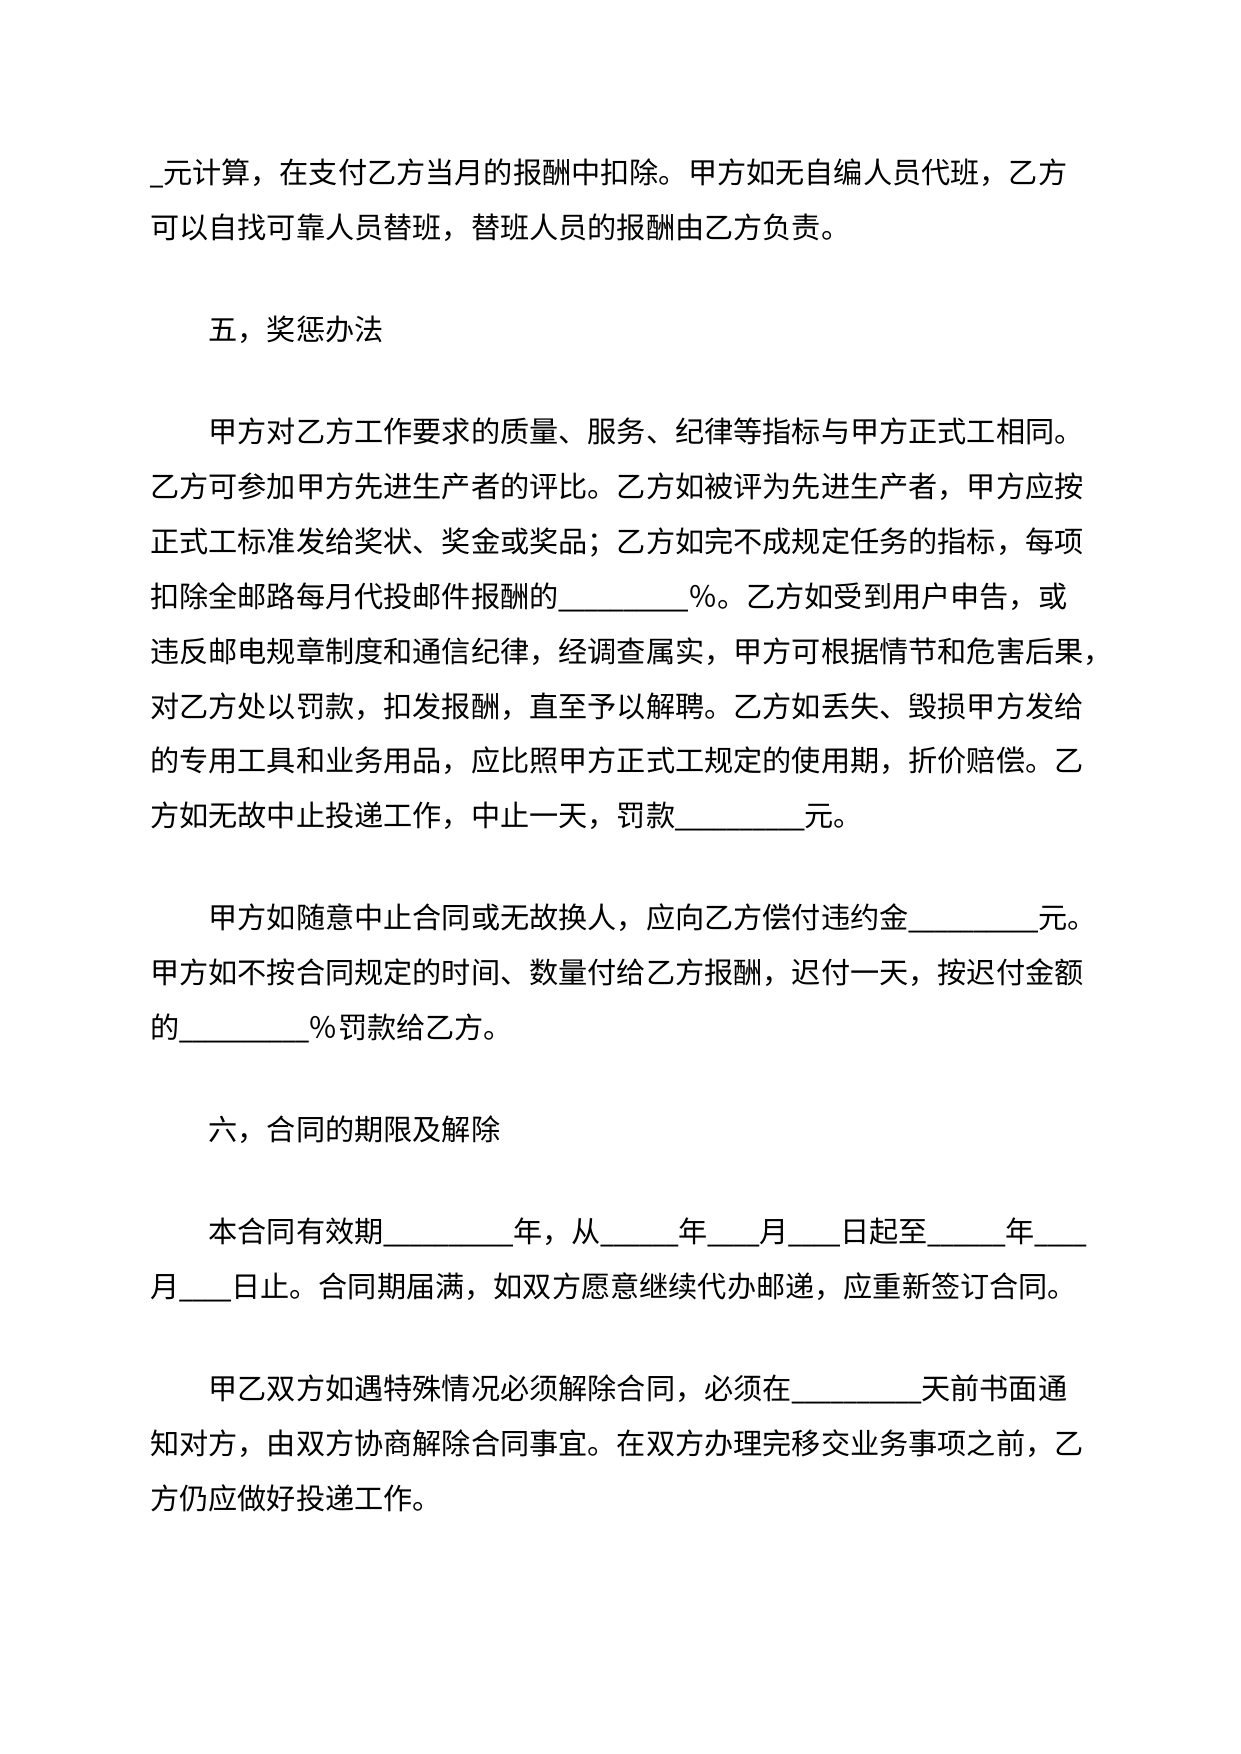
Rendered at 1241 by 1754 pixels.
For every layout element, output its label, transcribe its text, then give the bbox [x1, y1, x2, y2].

text 六，合同的期限及解除 [150, 1107, 1090, 1149]
text 甲乙双方如遇特殊情况必须解除合同，必须在__________天前书面通知对方，由双方协商解除合同事宜。在双方办理完移交业务事项之前，乙方仍应做好投递工作。 [150, 1366, 1090, 1518]
text 甲方如随意中止合同或无故换人，应向乙方偿付违约金__________元。甲方如不按合同规定的时间、数量付给乙方报酬，迟付一天，按迟付金额的__________％罚款给乙方。 [150, 895, 1090, 1047]
text 甲方对乙方工作要求的质量、服务、纪律等指标与甲方正式工相同。乙方可参加甲方先进生产者的评比。乙方如被评为先进生产者，甲方应按正式工标准发给奖状、奖金或奖品；乙方如完不成规定任务的指标，每项扣除全邮路每月代投邮件报酬的__________％。乙方如受到用户申告，或违反邮电规章制度和通信纪律，经调查属实，甲方可根据情节和危害后果，对乙方处以罚款，扣发报酬，直至予以解聘。乙方如丢失、毁损甲方发给的专用工具和业务用品，应比照甲方正式工规定的使用期，折价赔偿。乙方如无故中止投递工作，中止一天，罚款__________元。 [150, 408, 1090, 835]
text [150, 150, 1090, 247]
text 五，奖惩办法 [150, 307, 1090, 349]
text 本合同有效期__________年，从______年____月____日起至______年____月____日止。合同期届满，如双方愿意继续代办邮递，应重新签订合同。 [150, 1208, 1090, 1306]
